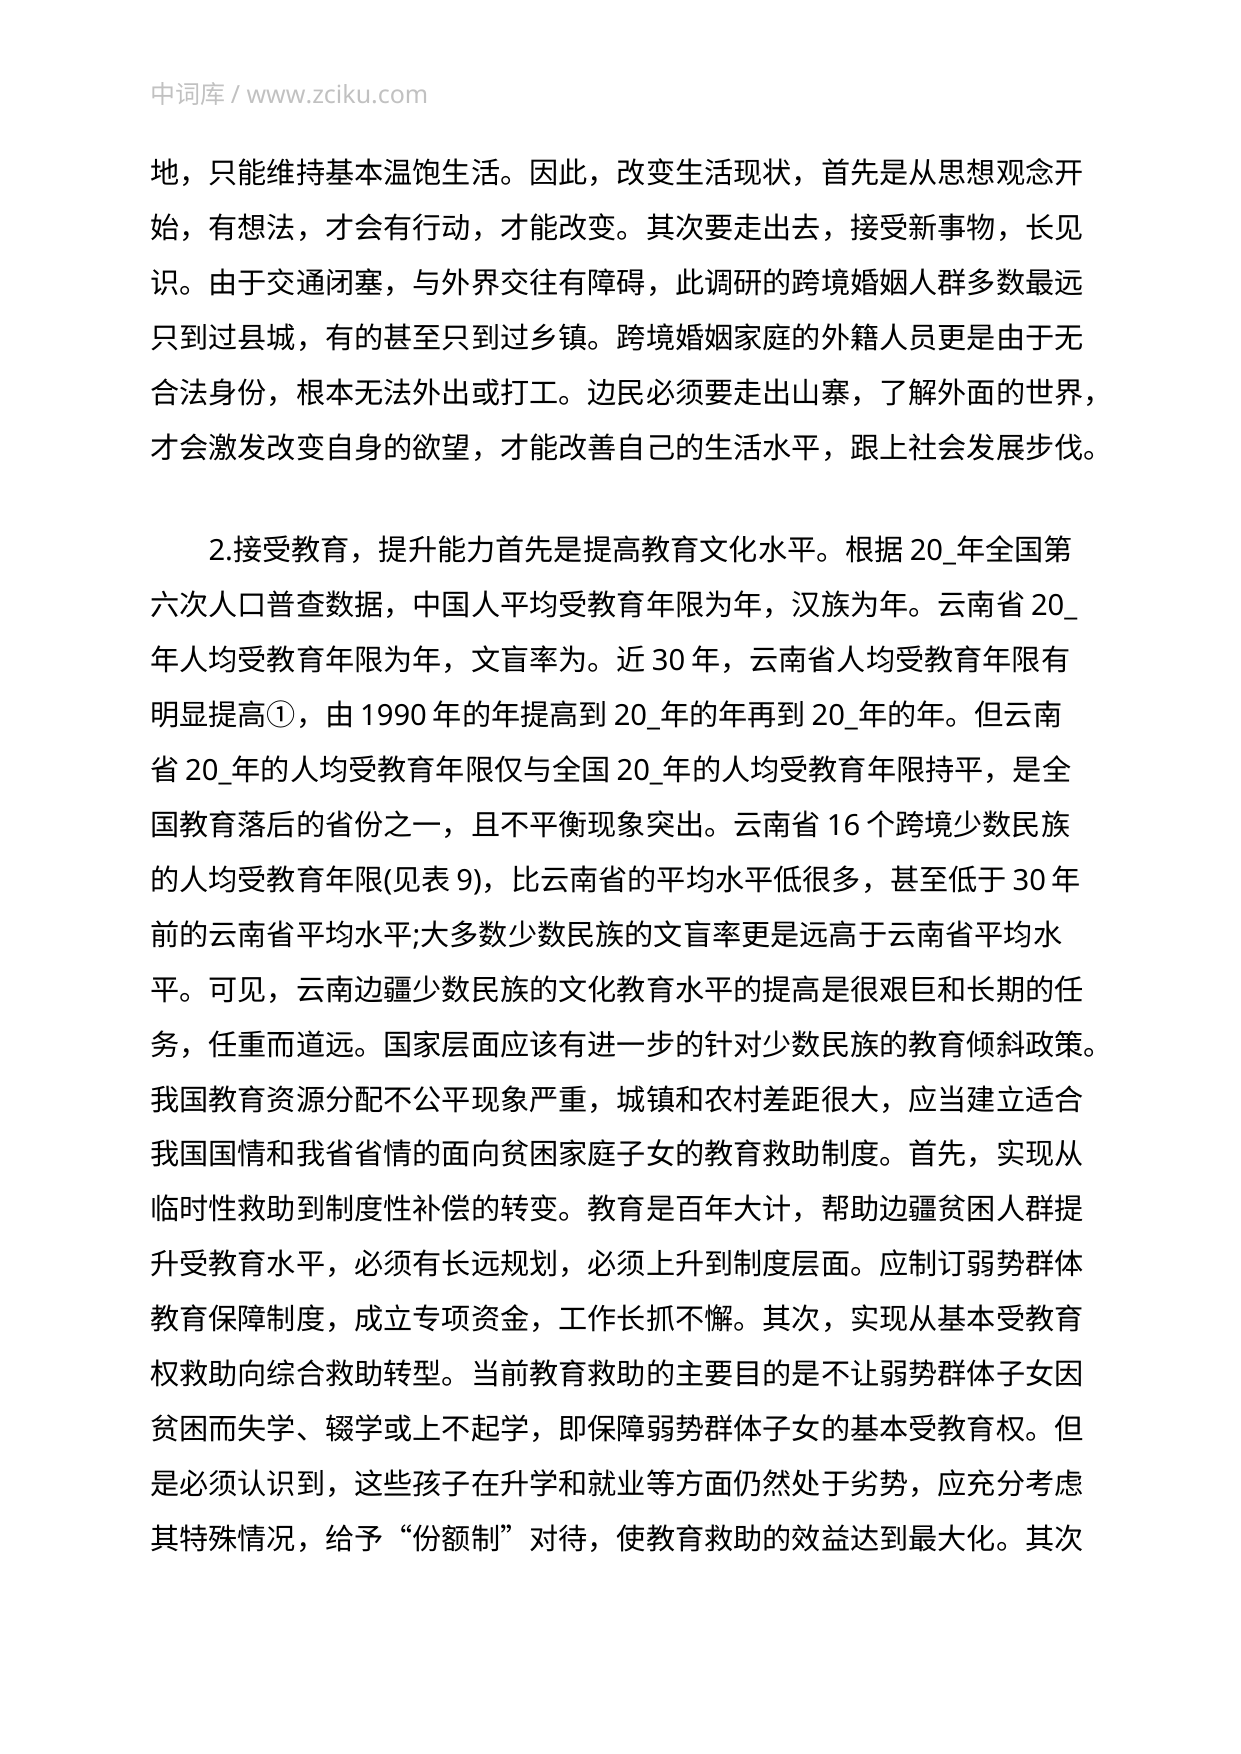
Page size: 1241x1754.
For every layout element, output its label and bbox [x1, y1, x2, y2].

text [150, 150, 1090, 467]
text [150, 526, 1090, 1557]
